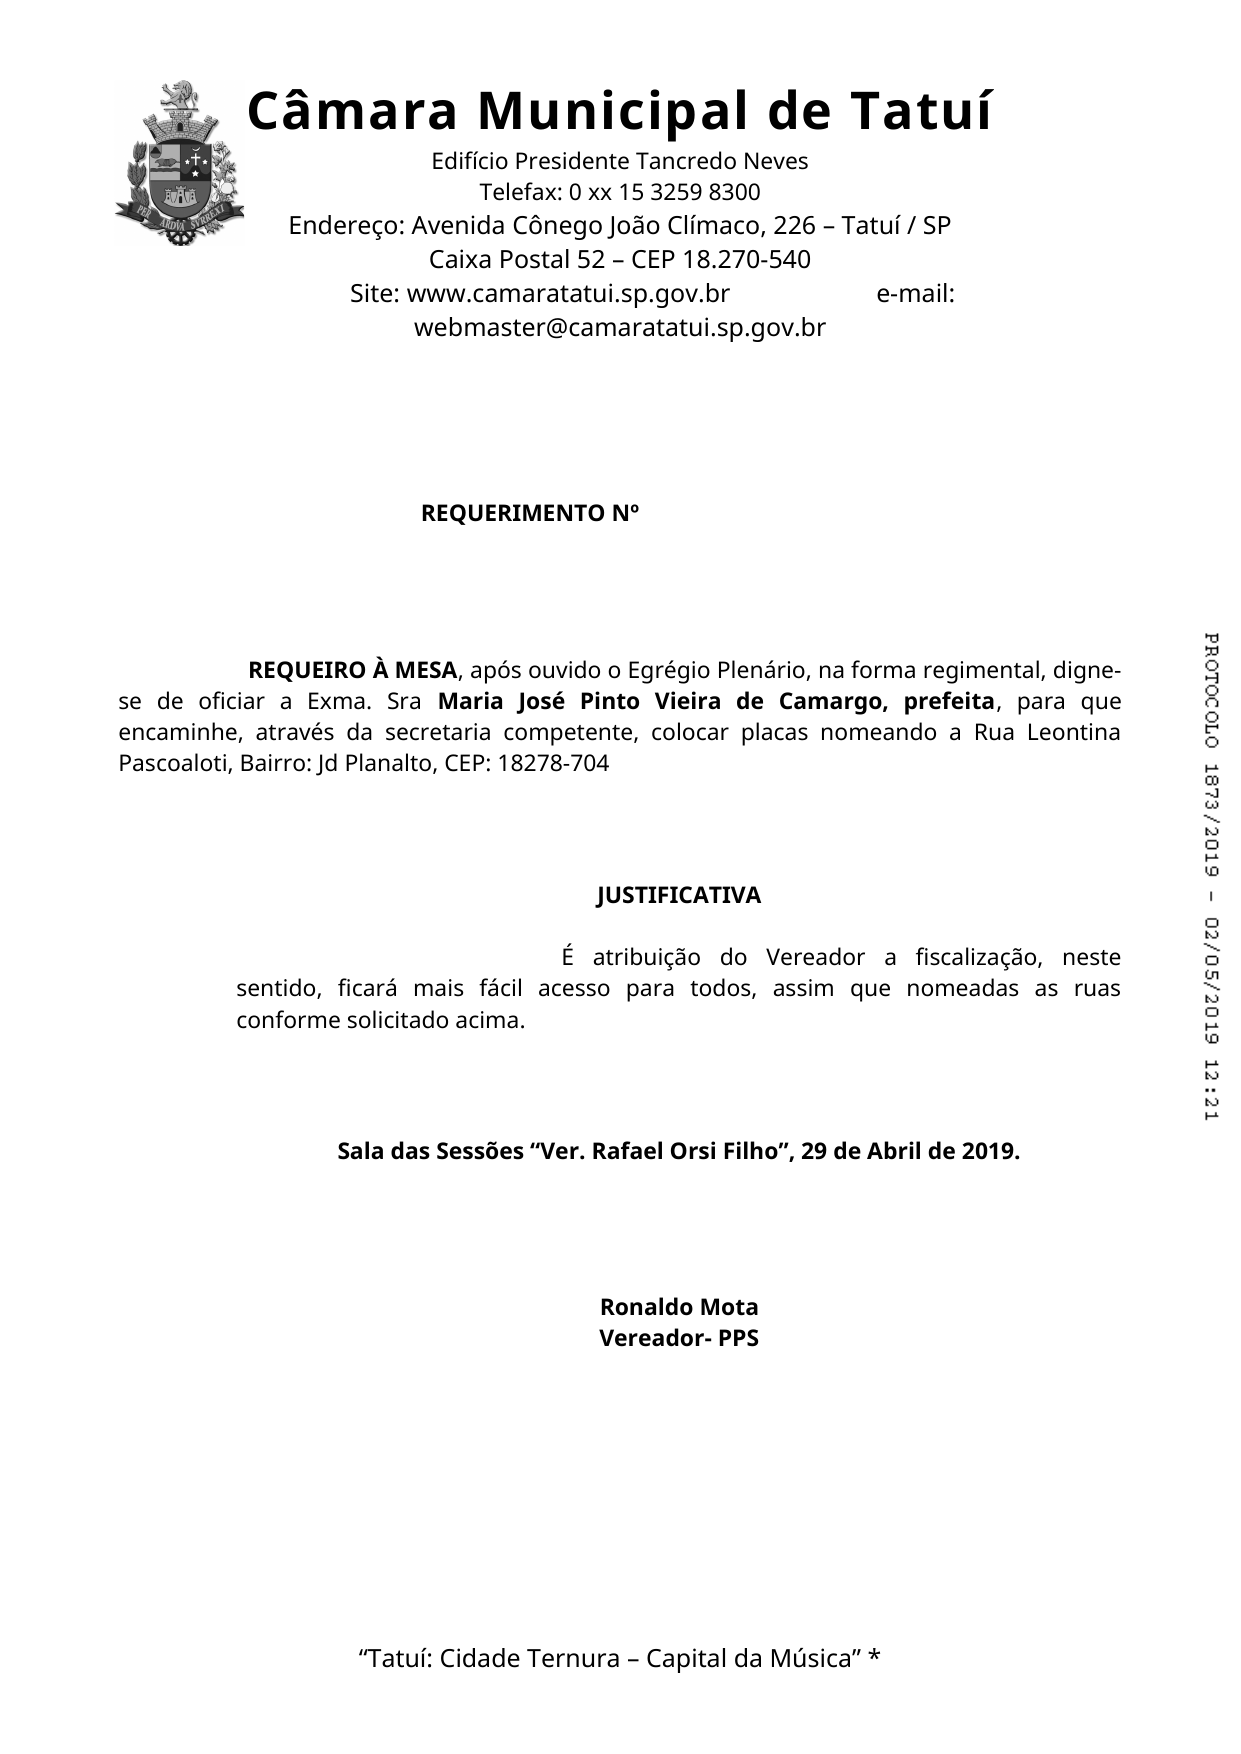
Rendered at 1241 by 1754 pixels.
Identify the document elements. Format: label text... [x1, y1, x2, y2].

text É atribuição do Vereador a fiscalização, neste sentido, ficará mais fácil acesso para todos, assim que nomeadas as ruas conforme solicitado acima. [236, 941, 1122, 1035]
text JUSTIFICATIVA [236, 878, 1122, 910]
picture [1177, 629, 1241, 1125]
text Ronaldo Mota [236, 1291, 1122, 1322]
text Vereador- PPS [236, 1322, 1122, 1353]
text REQUERIMENTO Nº [236, 497, 1122, 528]
text Sala das Sessões “Ver. Rafael Orsi Filho”, 29 de Abril de 2019. [236, 1135, 1122, 1166]
text REQUEIRO À MESA, após ouvido o Egrégio Plenário, na forma regimental, digne-se de oficiar a Exma. Sra Maria José Pinto Vieira de Camargo, prefeita, para que encaminhe, através da secretaria competente, colocar placas nomeando a Rua Leontina Pascoaloti, Bairro: Jd Planalto, CEP: 18278-704 [118, 653, 1122, 778]
